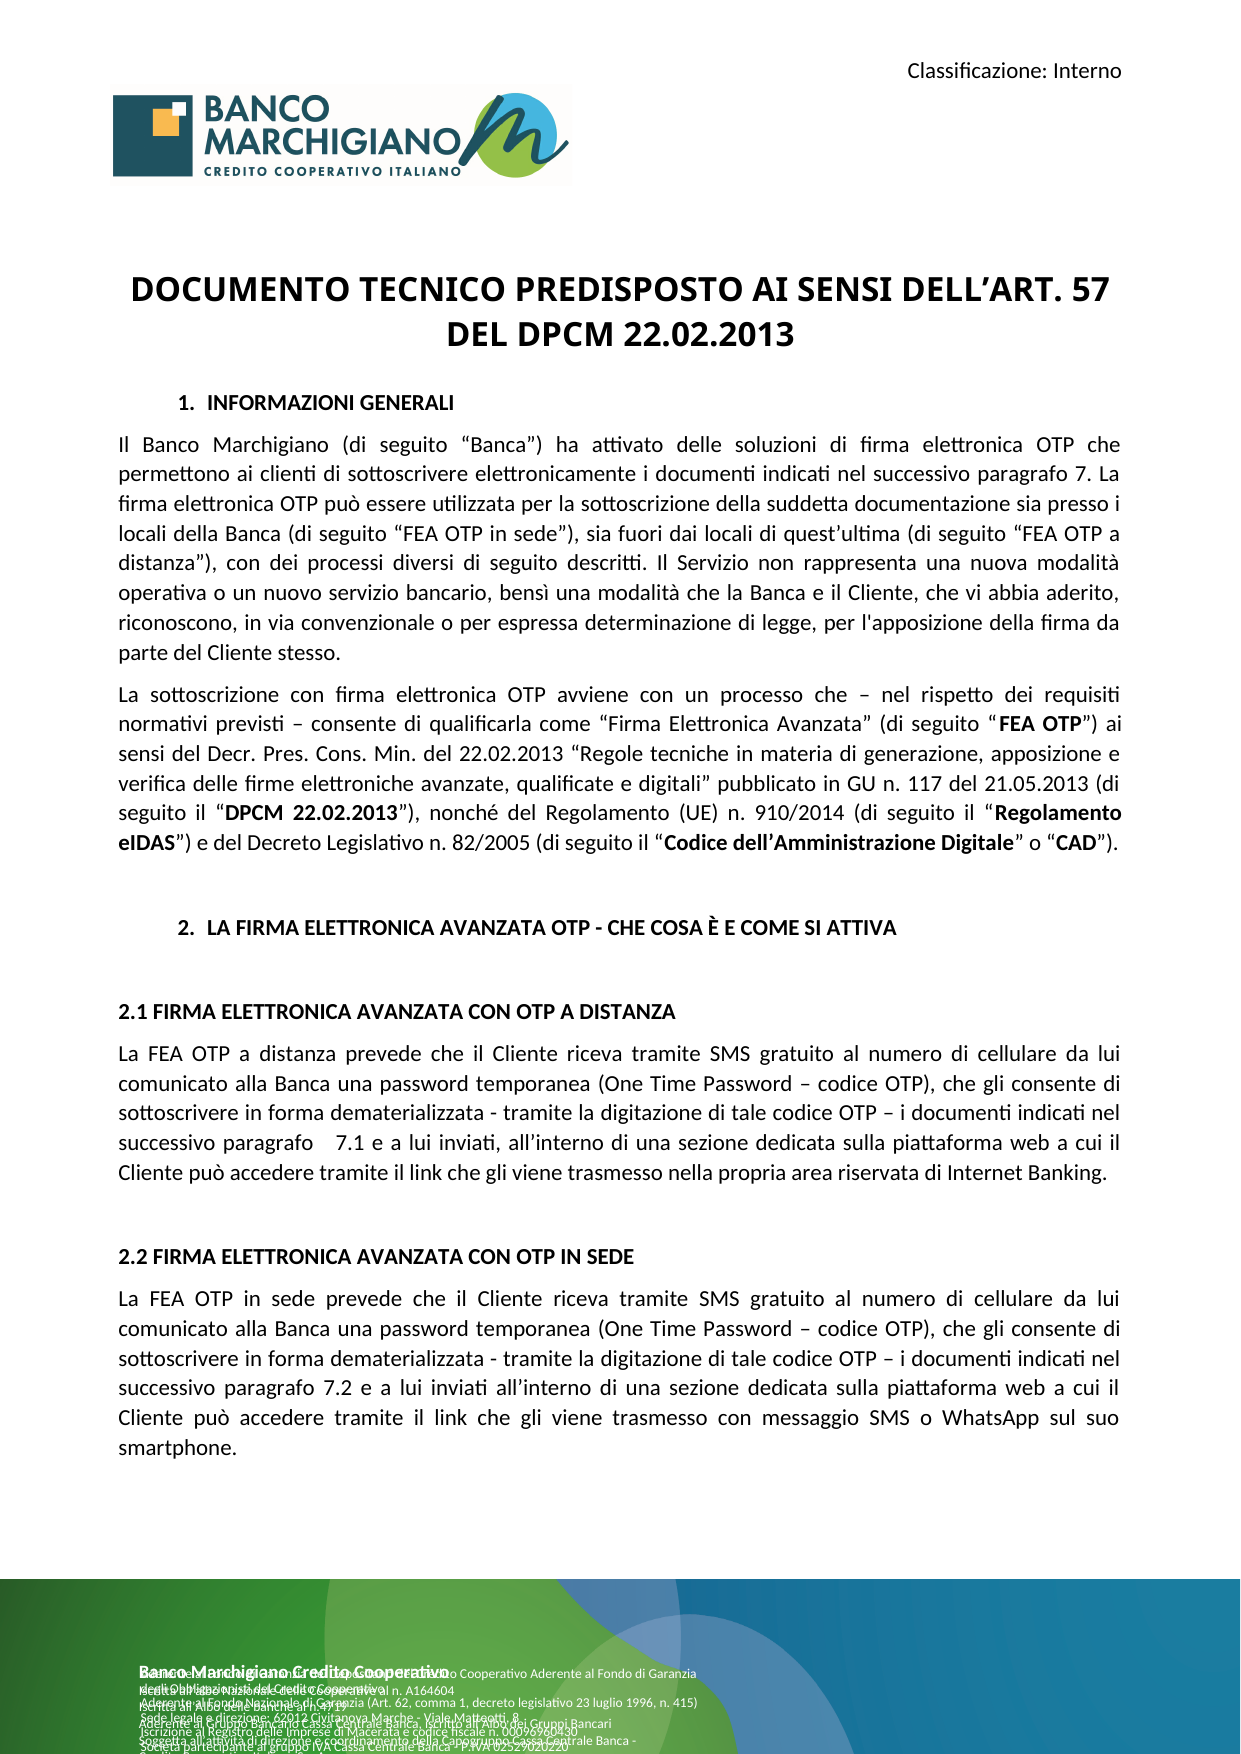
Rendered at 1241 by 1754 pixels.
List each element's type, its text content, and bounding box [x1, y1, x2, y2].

list La firma elettronica avanzata OTP - che cosa è e come si attiva [177, 913, 1122, 941]
text 2.1 FIrma elettronica avanzata con Otp a distanza [118, 997, 1122, 1025]
text La sottoscrizione con firma elettronica OTP avviene con un processo che – nel rispetto dei requisiti normativi previsti – consente di qualificarla come “Firma Elettronica Avanzata” (di seguito “FEA OTP”) ai sensi del Decr. Pres. Cons. Min. del 22.02.2013 “Regole tecniche in materia di generazione, apposizione e verifica delle firme elettroniche avanzate, qualificate e digitali” pubblicato in GU n. 117 del 21.05.2013 (di seguito il “DPCM 22.02.2013”), nonché del Regolamento (UE) n. 910/2014 (di seguito il “Regolamento eIDAS”) e del Decreto Legislativo n. 82/2005 (di seguito il “Codice dell’Amministrazione Digitale” o “CAD”). [118, 680, 1122, 856]
text La FEA OTP a distanza prevede che il Cliente riceva tramite SMS gratuito al numero di cellulare da lui comunicato alla Banca una password temporanea (One Time Password – codice OTP), che gli consente di sottoscrivere in forma dematerializzata - tramite la digitazione di tale codice OTP – i documenti indicati nel successivo paragrafo 7.1 e a lui inviati, all’interno di una sezione dedicata sulla piattaforma web a cui il Cliente può accedere tramite il link che gli viene trasmesso nella propria area riservata di Internet Banking. [118, 1039, 1122, 1186]
picture [0, 1579, 1241, 1754]
text Il Banco Marchigiano (di seguito “Banca”) ha attivato delle soluzioni di firma elettronica OTP che permettono ai clienti di sottoscrivere elettronicamente i documenti indicati nel successivo paragrafo 7. La firma elettronica OTP può essere utilizzata per la sottoscrizione della suddetta documentazione sia presso i locali della Banca (di seguito “FEA OTP in sede”), sia fuori dai locali di quest’ultima (di seguito “FEA OTP a distanza”), con dei processi diversi di seguito descritti. Il Servizio non rappresenta una nuova modalità operativa o un nuovo servizio bancario, bensì una modalità che la Banca e il Cliente, che vi abbia aderito, riconoscono, in via convenzionale o per espressa determinazione di legge, per l'apposizione della firma da parte del Cliente stesso. [118, 430, 1122, 666]
picture [109, 84, 573, 186]
list Informazioni generali [177, 388, 1122, 416]
text 2.2 FIrma elettronica AVANZATA CON OTP in sede [118, 1242, 1122, 1270]
text La FEA OTP in sede prevede che il Cliente riceva tramite SMS gratuito al numero di cellulare da lui comunicato alla Banca una password temporanea (One Time Password – codice OTP), che gli consente di sottoscrivere in forma dematerializzata - tramite la digitazione di tale codice OTP – i documenti indicati nel successivo paragrafo 7.2 e a lui inviati all’interno di una sezione dedicata sulla piattaforma web a cui il Cliente può accedere tramite il link che gli viene trasmesso con messaggio SMS o WhatsApp sul suo smartphone. [118, 1284, 1122, 1461]
text DOCUMENTO TECNICO PREDISPOSTO AI SENSI DELL’ART. 57 DEL DPCM 22.02.2013 [118, 266, 1122, 357]
